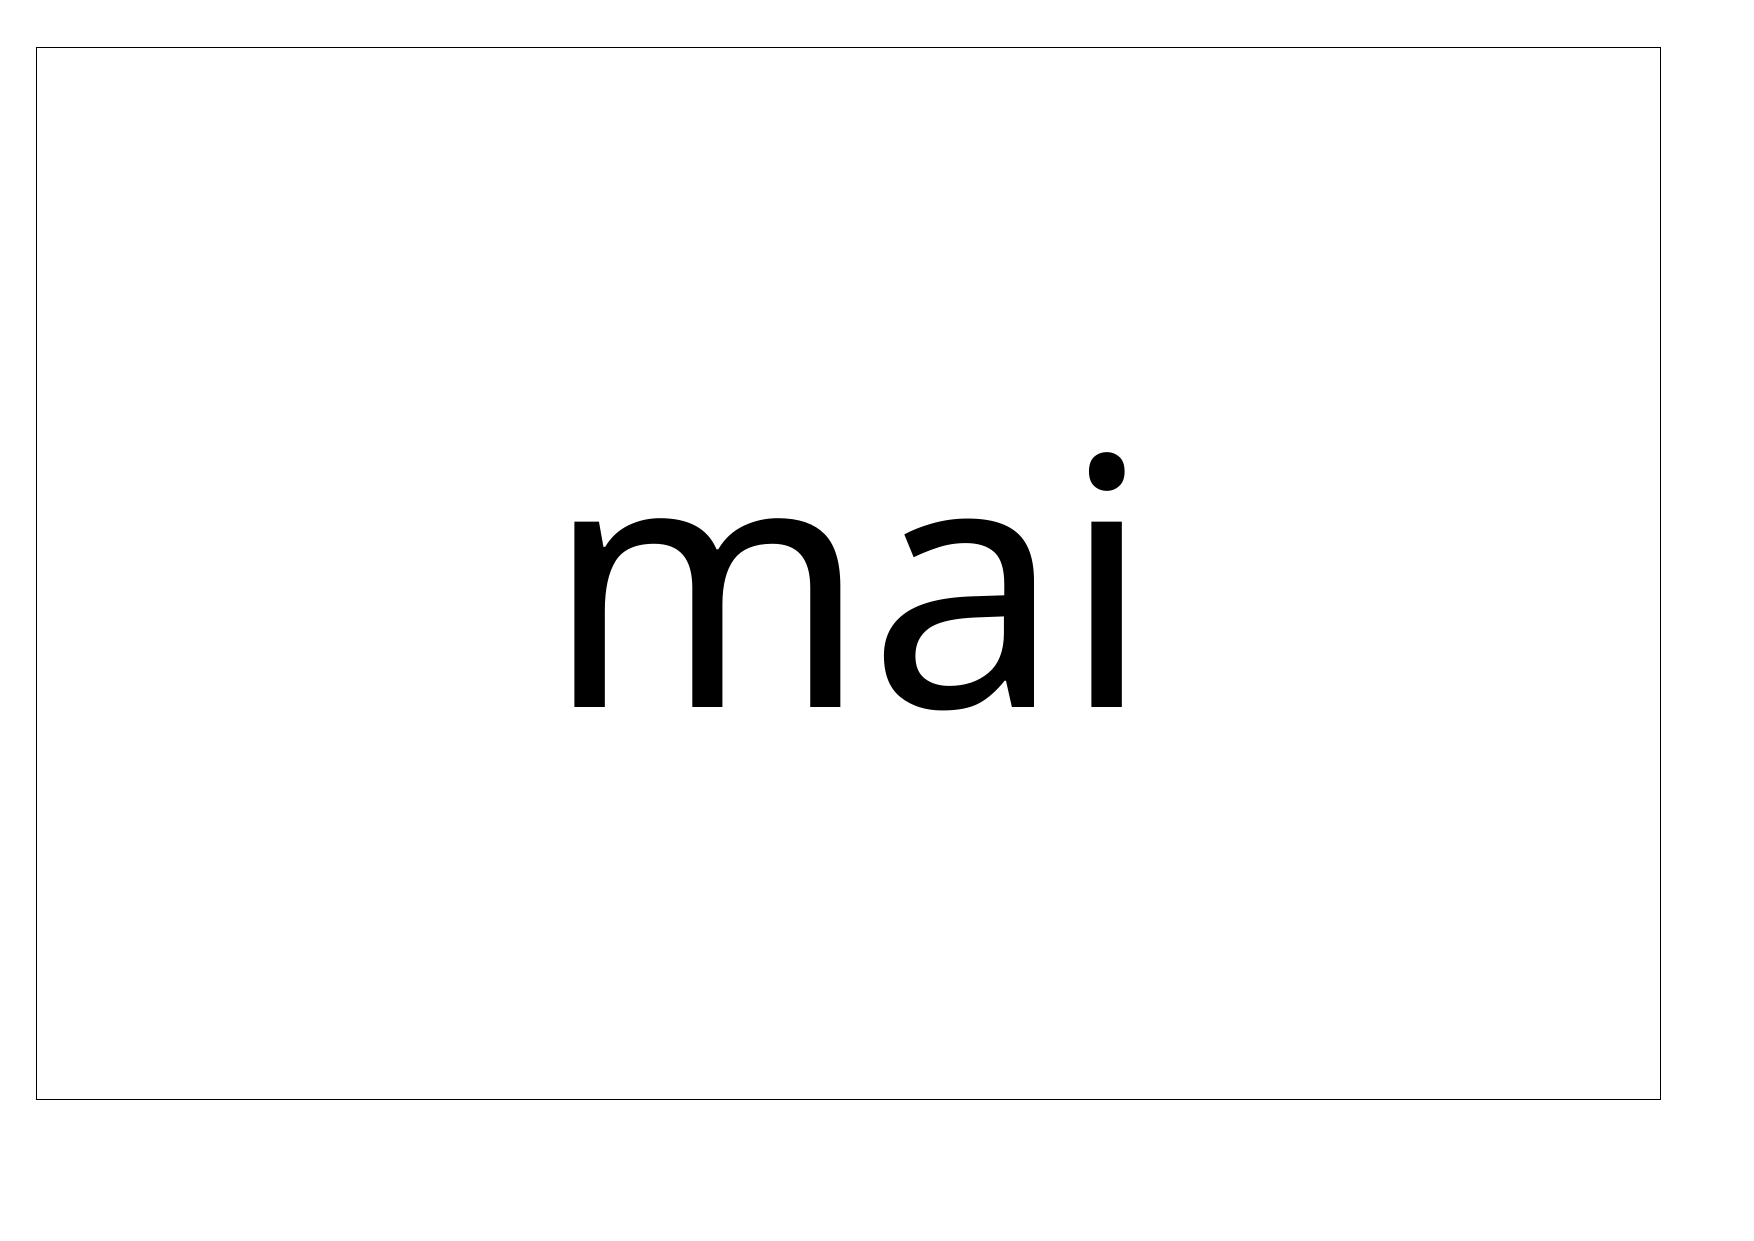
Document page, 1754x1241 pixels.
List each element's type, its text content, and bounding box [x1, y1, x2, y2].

table_cell mai [37, 48, 1660, 1099]
